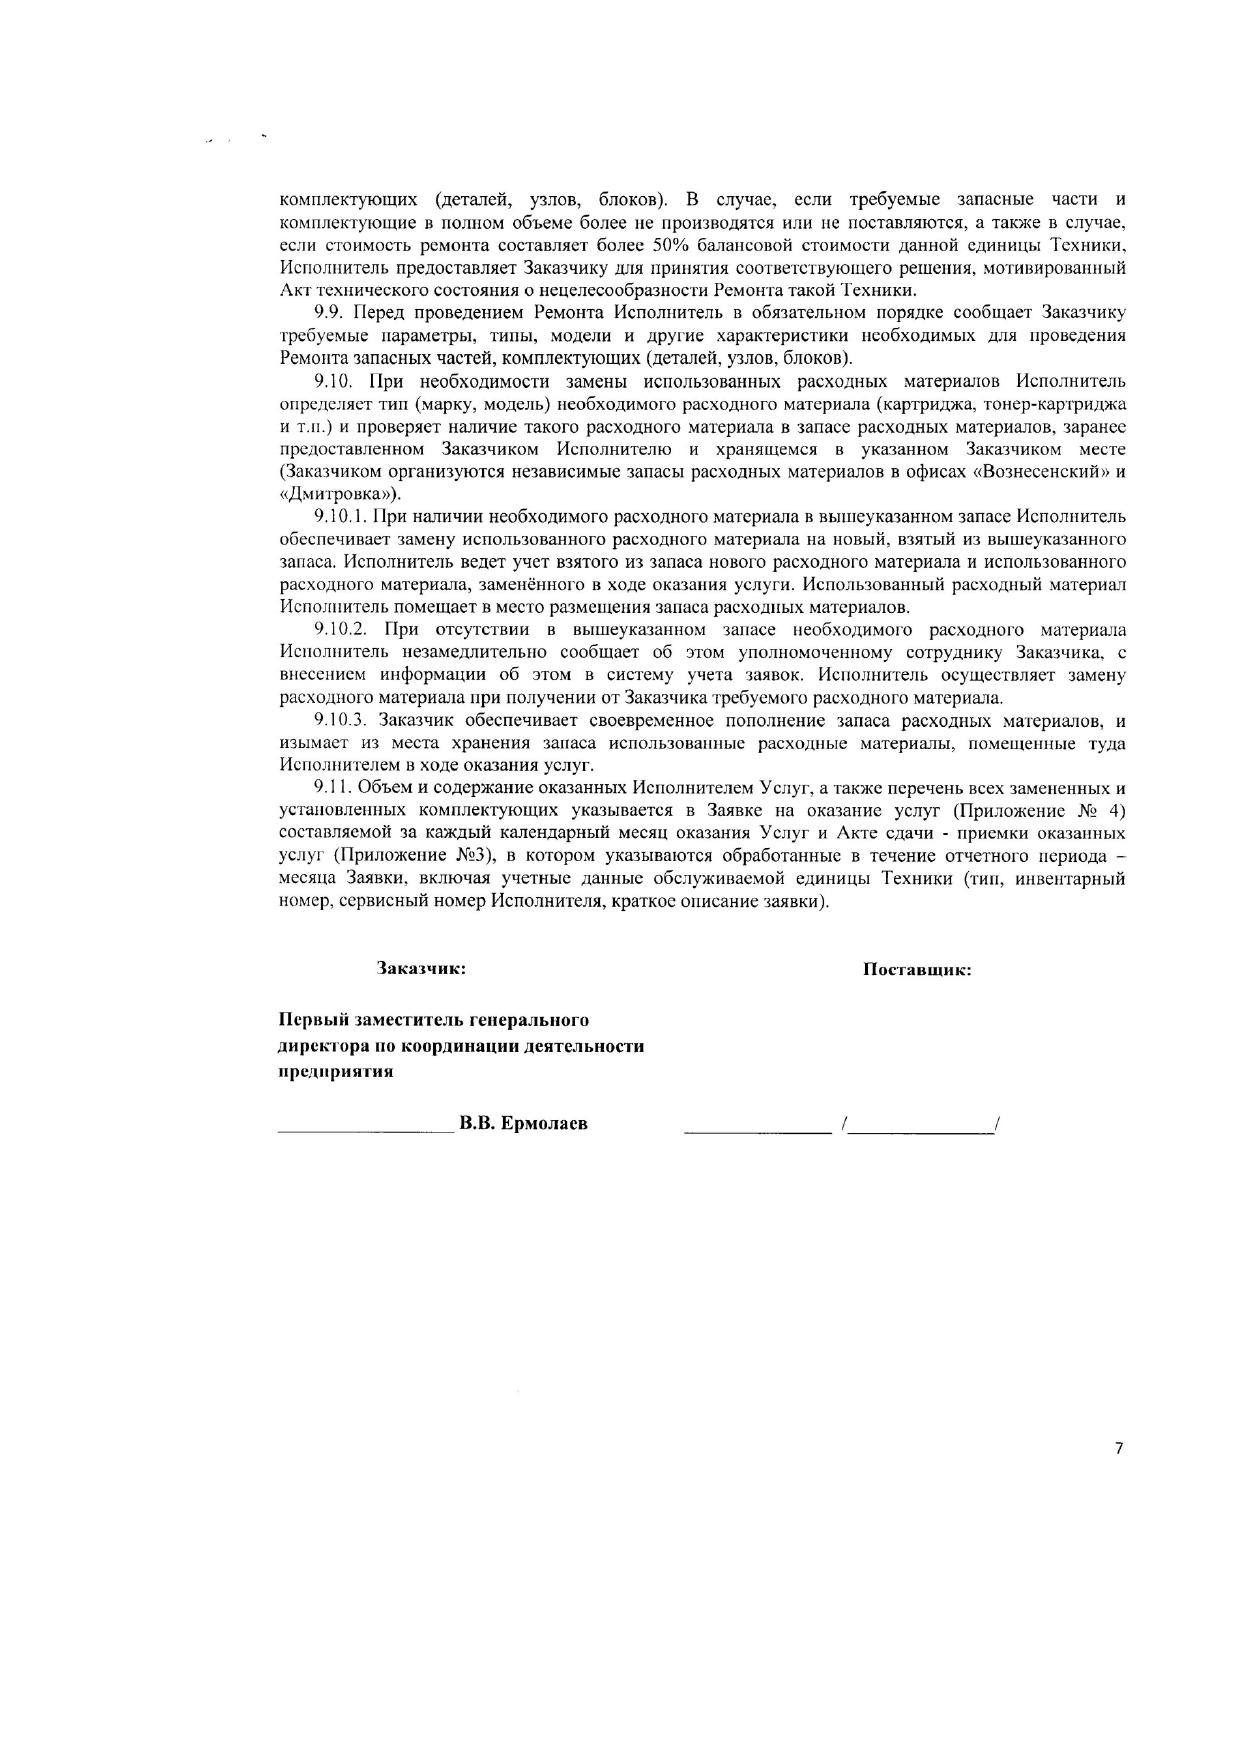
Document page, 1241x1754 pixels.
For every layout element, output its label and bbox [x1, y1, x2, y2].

picture [177, 118, 1152, 1495]
